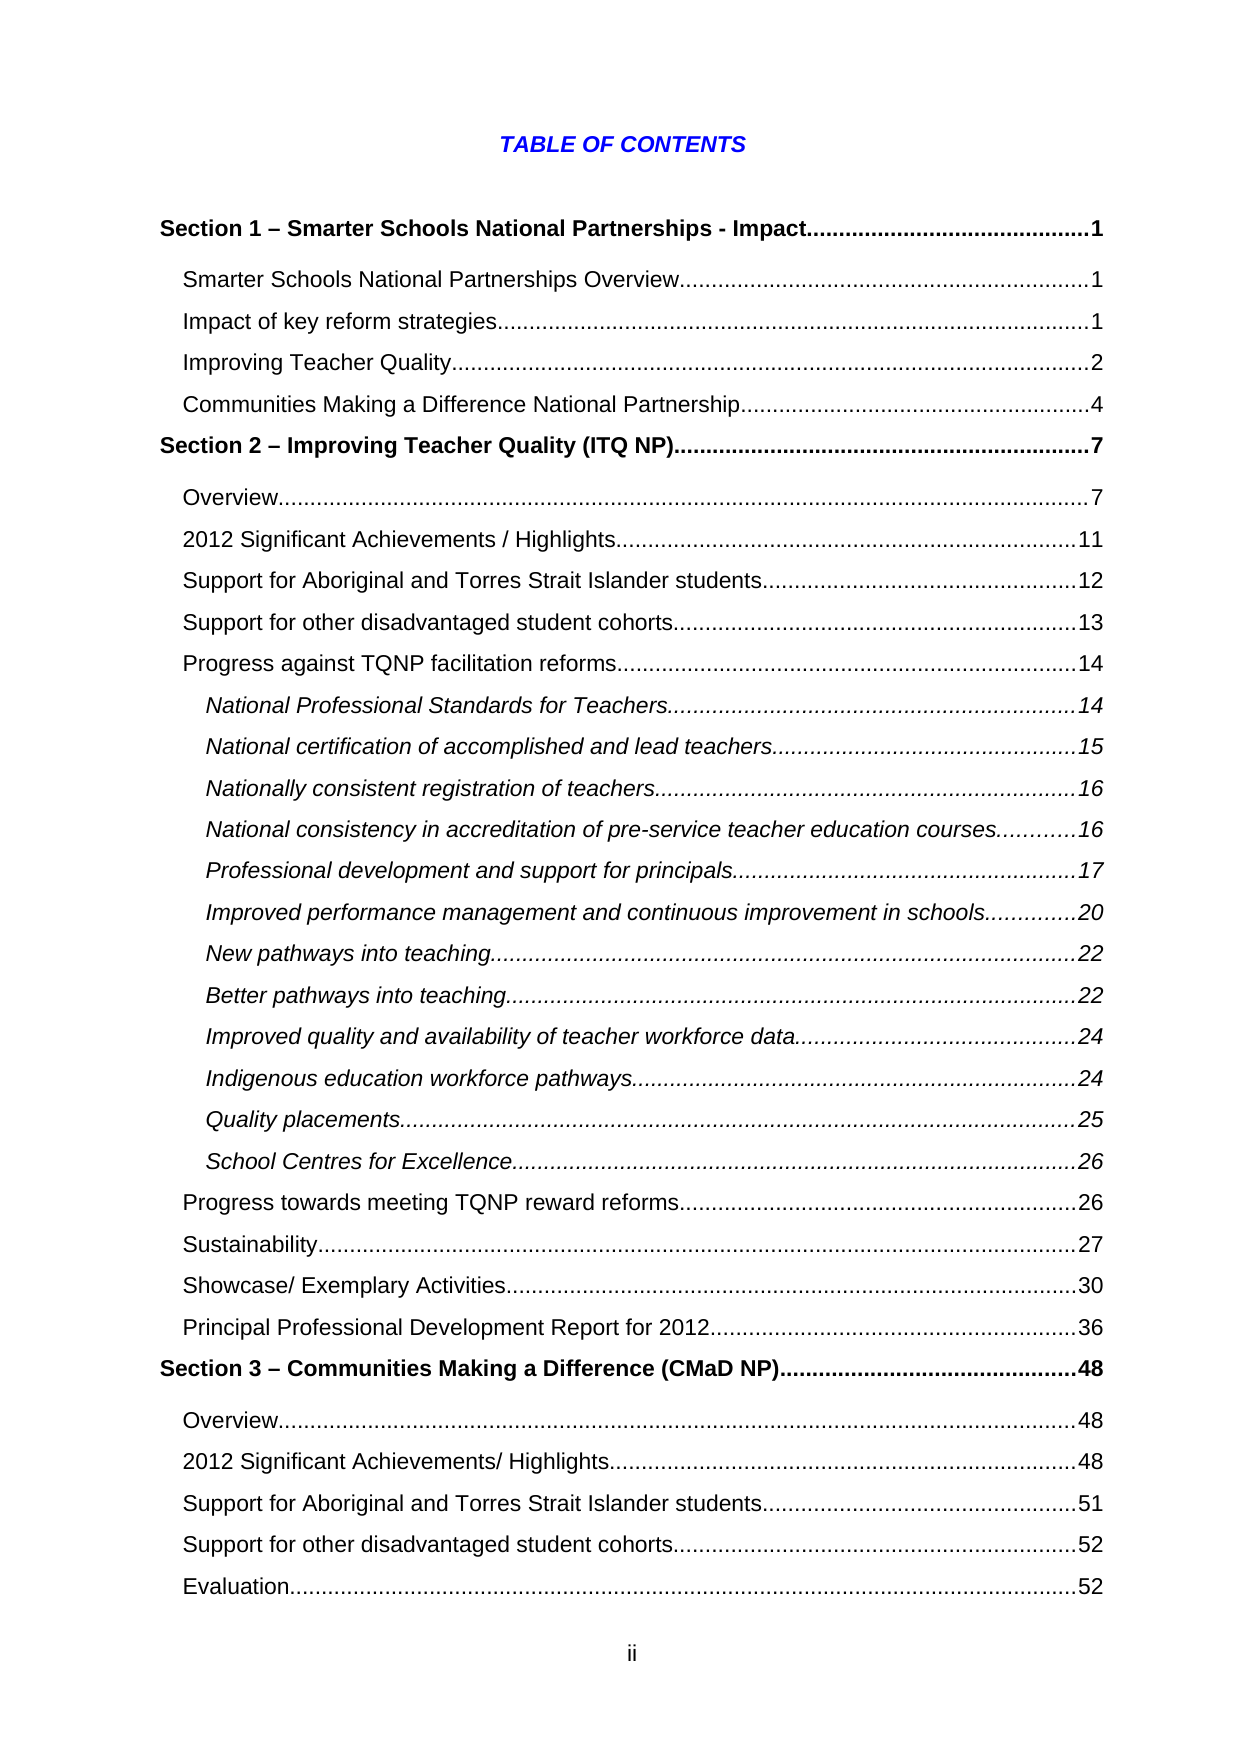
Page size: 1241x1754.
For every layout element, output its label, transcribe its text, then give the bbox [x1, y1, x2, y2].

text Improved performance management and continuous improvement in schools 20 [205, 899, 1104, 925]
text Section 3 – Communities Making a Difference (CMaD NP) 48 [159, 1355, 1104, 1381]
text Support for other disadvantaged student cohorts 13 [182, 609, 1104, 635]
text 2012 Significant Achievements / Highlights 11 [182, 526, 1104, 552]
text Sustainability 27 [182, 1231, 1104, 1257]
text Section 2 – Improving Teacher Quality (ITQ NP) 7 [159, 432, 1104, 459]
text Quality placements 25 [205, 1106, 1104, 1132]
text Improving Teacher Quality 2 [182, 349, 1104, 376]
text Principal Professional Development Report for 2012 36 [182, 1313, 1104, 1340]
text Nationally consistent registration of teachers 16 [205, 774, 1104, 801]
text Section 1 – Smarter Schools National Partnerships - Impact 1 [159, 214, 1104, 241]
text Support for other disadvantaged student cohorts 52 [182, 1531, 1104, 1558]
text Overview 48 [182, 1407, 1104, 1433]
text Overview 7 [182, 484, 1104, 511]
text National Professional Standards for Teachers 14 [205, 692, 1104, 718]
text Showcase/ Exemplary Activities 30 [182, 1272, 1104, 1298]
text 2012 Significant Achievements/ Highlights 48 [182, 1448, 1104, 1475]
text Professional development and support for principals 17 [205, 857, 1104, 884]
text Support for Aboriginal and Torres Strait Islander students 51 [182, 1490, 1104, 1516]
text Impact of key reform strategies 1 [182, 308, 1104, 334]
text Progress against TQNP facilitation reforms 14 [182, 650, 1104, 676]
text National consistency in accreditation of pre-service teacher education courses 16 [205, 816, 1104, 842]
text Improved quality and availability of teacher workforce data 24 [205, 1023, 1104, 1049]
text New pathways into teaching 22 [205, 940, 1104, 967]
text School Centres for Excellence 26 [205, 1148, 1104, 1174]
subtitle TABLE OF CONTENTS [499, 131, 746, 158]
text National certification of accomplished and lead teachers 15 [205, 733, 1104, 759]
text Evaluation 52 [182, 1573, 1104, 1599]
text Progress towards meeting TQNP reward reforms 26 [182, 1189, 1104, 1215]
text Better pathways into teaching 22 [205, 982, 1104, 1008]
text Communities Making a Difference National Partnership 4 [182, 391, 1104, 417]
text Support for Aboriginal and Torres Strait Islander students 12 [182, 567, 1104, 593]
text Smarter Schools National Partnerships Overview 1 [182, 266, 1104, 293]
text Indigenous education workforce pathways 24 [205, 1065, 1104, 1091]
